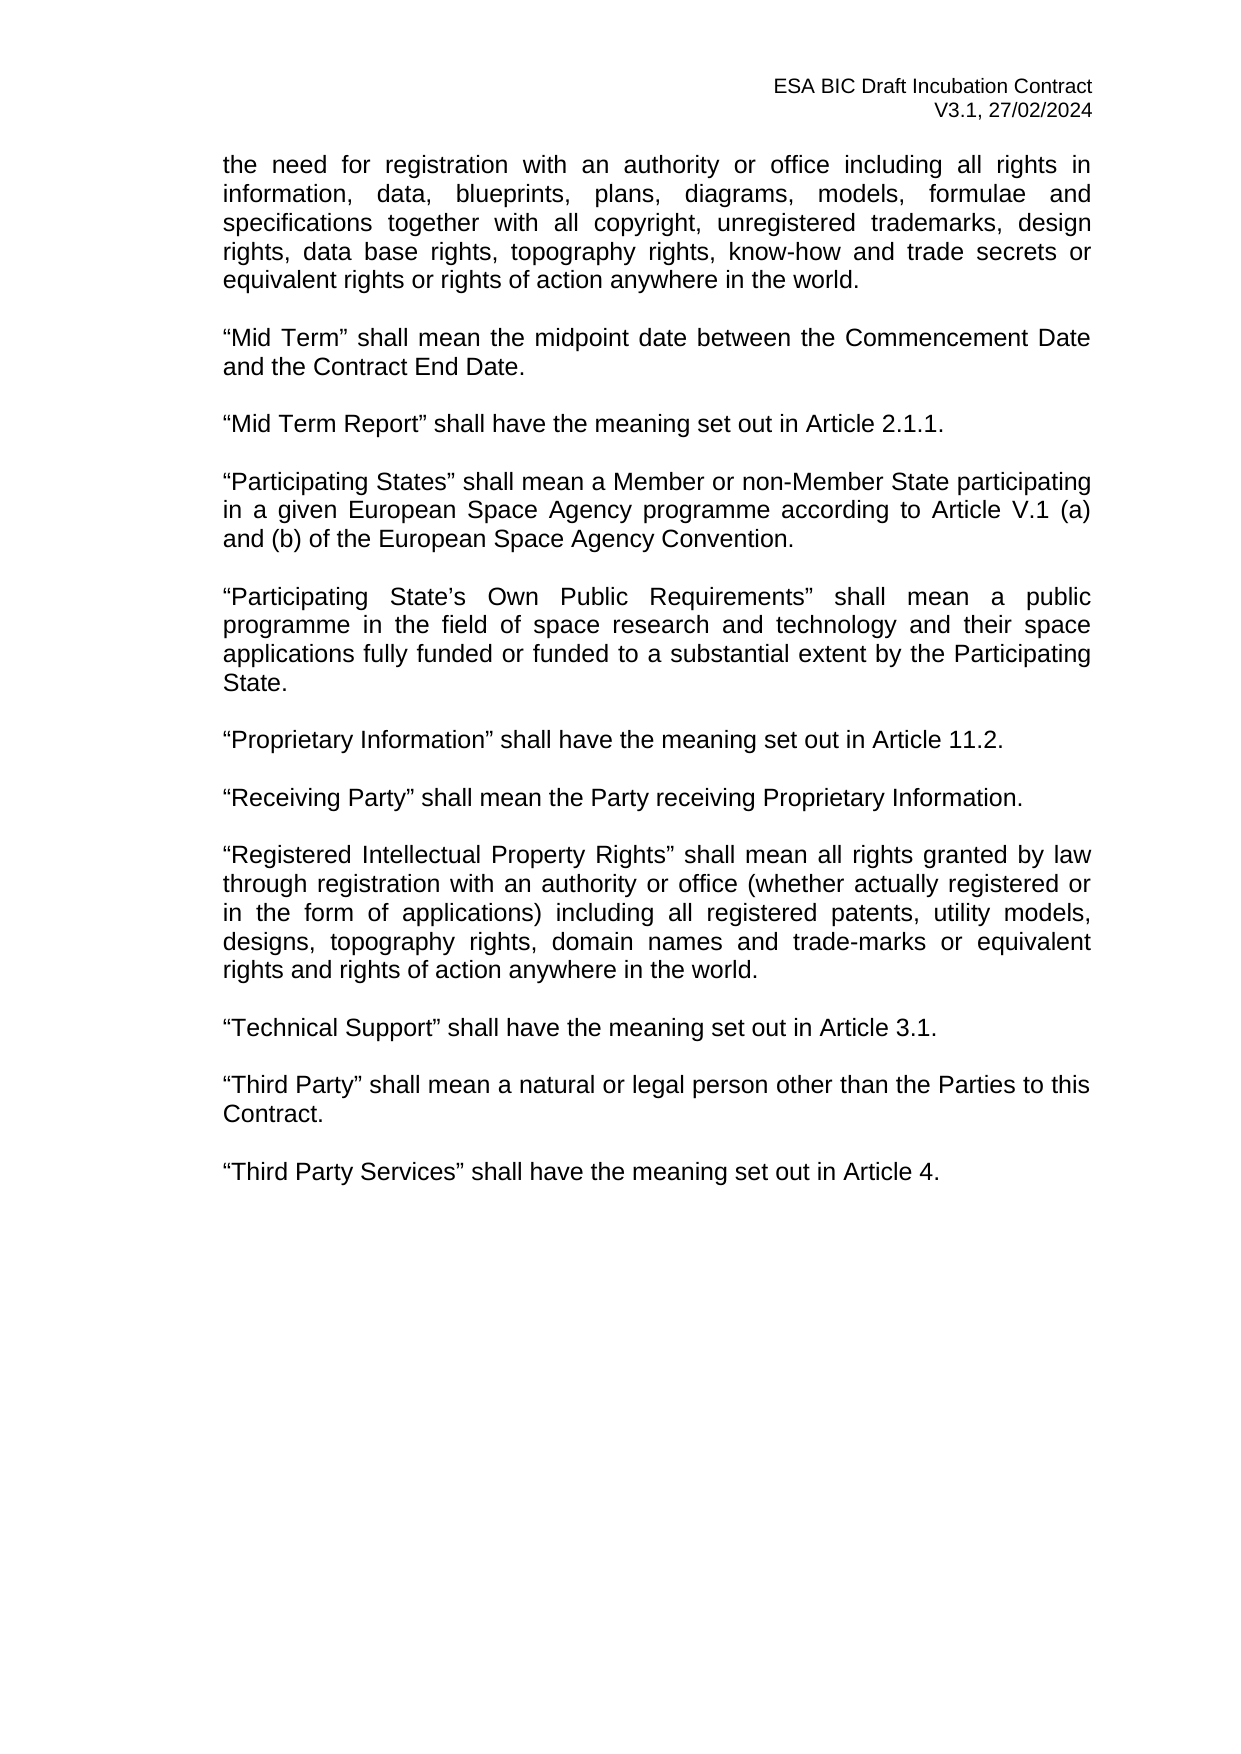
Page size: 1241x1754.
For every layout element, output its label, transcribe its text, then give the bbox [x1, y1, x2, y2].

text “Mid Term Report” shall have the meaning set out in Article 2.1.1. [223, 409, 1093, 438]
text “Technical Support” shall have the meaning set out in Article 3.1. [223, 1013, 1093, 1042]
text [223, 150, 1093, 294]
text “Receiving Party” shall mean the Party receiving Proprietary Information. [223, 783, 1093, 812]
text “Participating States” shall mean a Member or non-Member State participating in a given European Space Agency programme according to Article V.1 (a) and (b) of the European Space Agency Convention. [223, 467, 1093, 553]
text “Mid Term” shall mean the midpoint date between the Commencement Date and the Contract End Date. [223, 323, 1093, 380]
text “Participating State’s Own Public Requirements” shall mean a public programme in the field of space research and technology and their space applications fully funded or funded to a substantial extent by the Participating State. [223, 582, 1093, 697]
text “Third Party” shall mean a natural or legal person other than the Parties to this Contract. [223, 1070, 1093, 1128]
text “Proprietary Information” shall have the meaning set out in Article 11.2. [223, 725, 1093, 754]
text “Third Party Services” shall have the meaning set out in Article 4. [223, 1157, 1093, 1185]
text “Registered Intellectual Property Rights” shall mean all rights granted by law through registration with an authority or office (whether actually registered or in the form of applications) including all registered patents, utility models, designs, topography rights, domain names and trade-marks or equivalent rights and rights of action anywhere in the world. [223, 840, 1093, 984]
